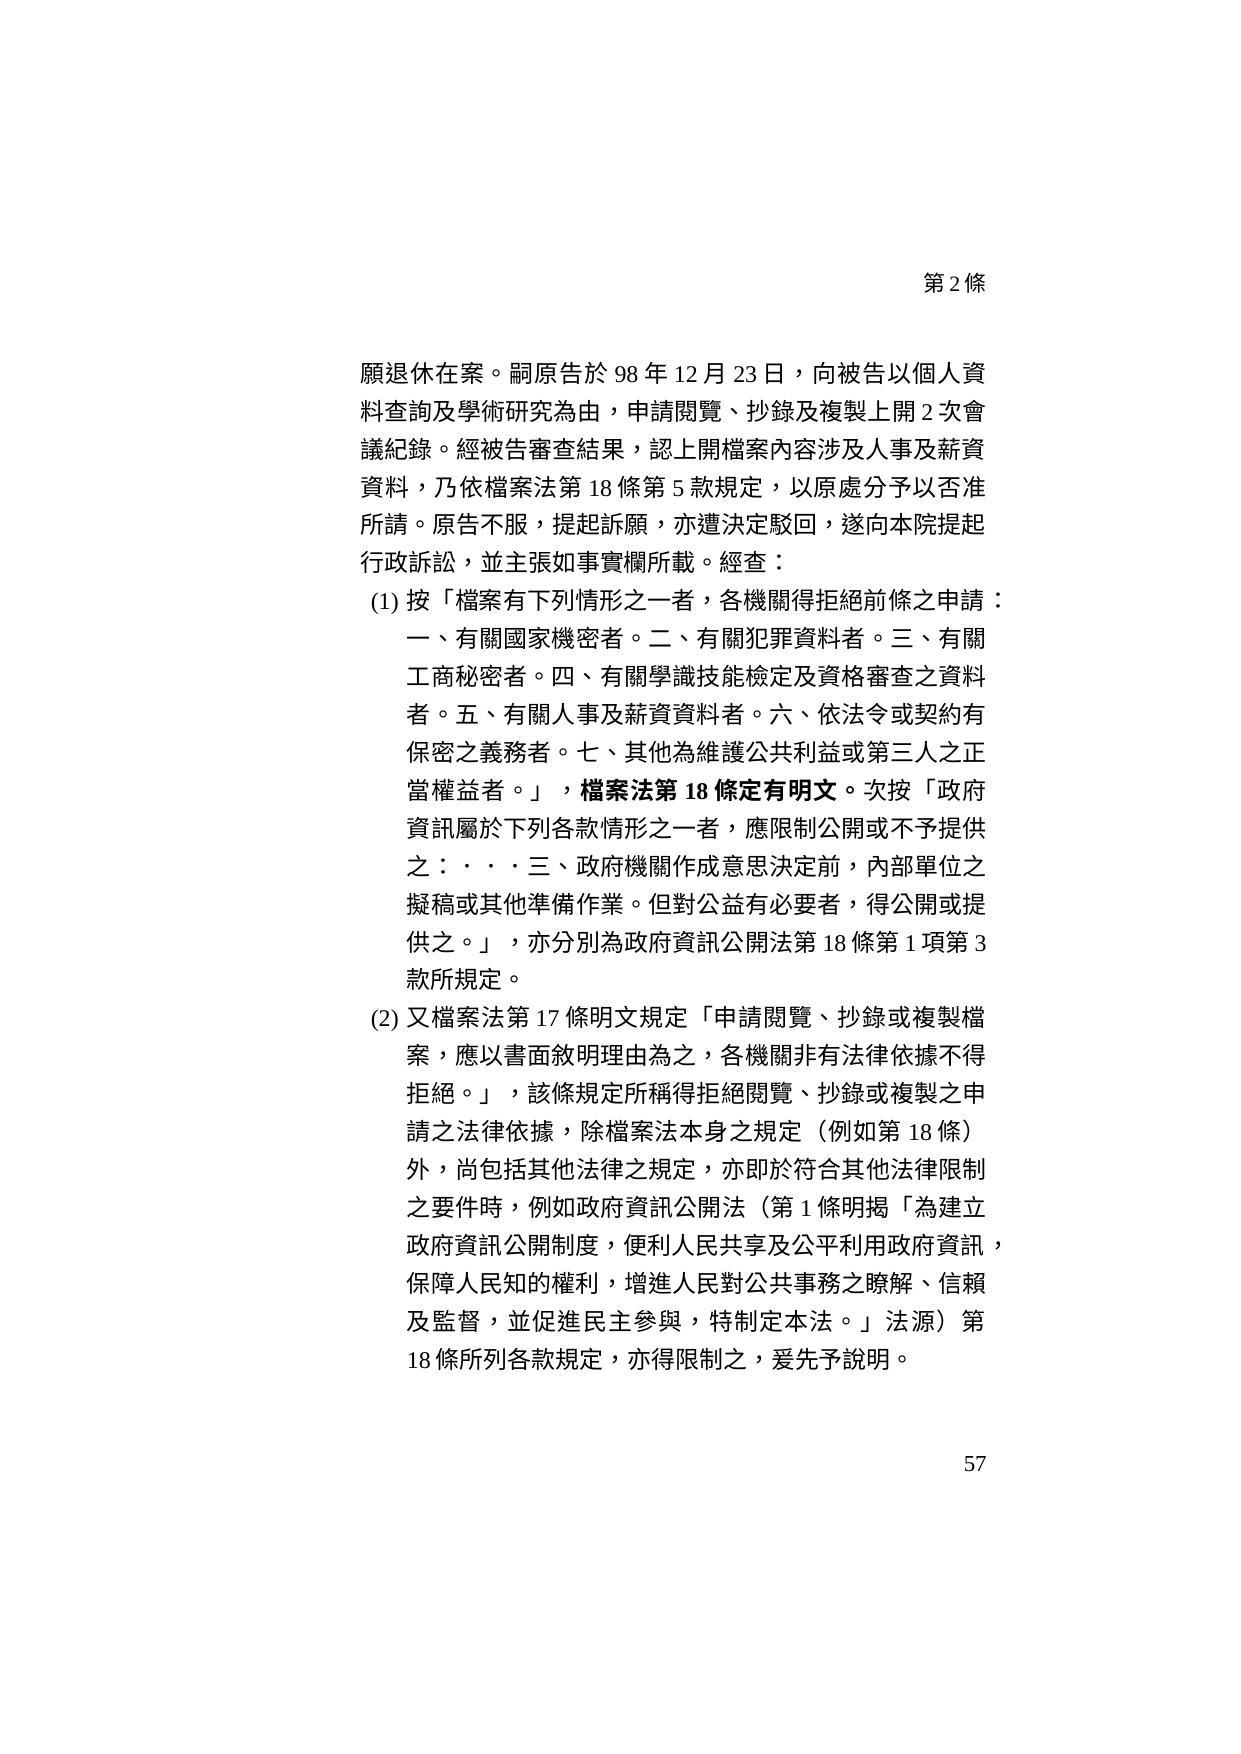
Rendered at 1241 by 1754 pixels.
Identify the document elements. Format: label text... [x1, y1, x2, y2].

text (2) 又檔案法第17條明文規定「申請閱覽、抄錄或複製檔案，應以書面敘明理由為之，各機關非有法律依據不得拒絕。」，該條規定所稱得拒絕閱覽、抄錄或複製之申請之法律依據，除檔案法本身之規定（例如第18條）外，尚包括其他法律之規定，亦即於符合其他法律限制之要件時，例如政府資訊公開法（第1條明揭「為建立政府資訊公開制度，便利人民共享及公平利用政府資訊，保障人民知的權利，增進人民對公共事務之瞭解、信賴及監督，並促進民主參與，特制定本法。」法源）第18條所列各款規定，亦得限制之，爰先予說明。 [371, 997, 986, 1376]
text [312, 352, 986, 579]
text (1) 按「檔案有下列情形之一者，各機關得拒絕前條之申請：一、有關國家機密者。二、有關犯罪資料者。三、有關工商秘密者。四、有關學識技能檢定及資格審查之資料者。五、有關人事及薪資資料者。六、依法令或契約有保密之義務者。七、其他為維護公共利益或第三人之正當權益者。」，檔案法第18條定有明文。次按「政府資訊屬於下列各款情形之一者，應限制公開或不予提供之：．．．三、政府機關作成意思決定前，內部單位之擬稿或其他準備作業。但對公益有必要者，得公開或提供之。」，亦分別為政府資訊公開法第18條第1項第3款所規定。 [371, 579, 986, 997]
